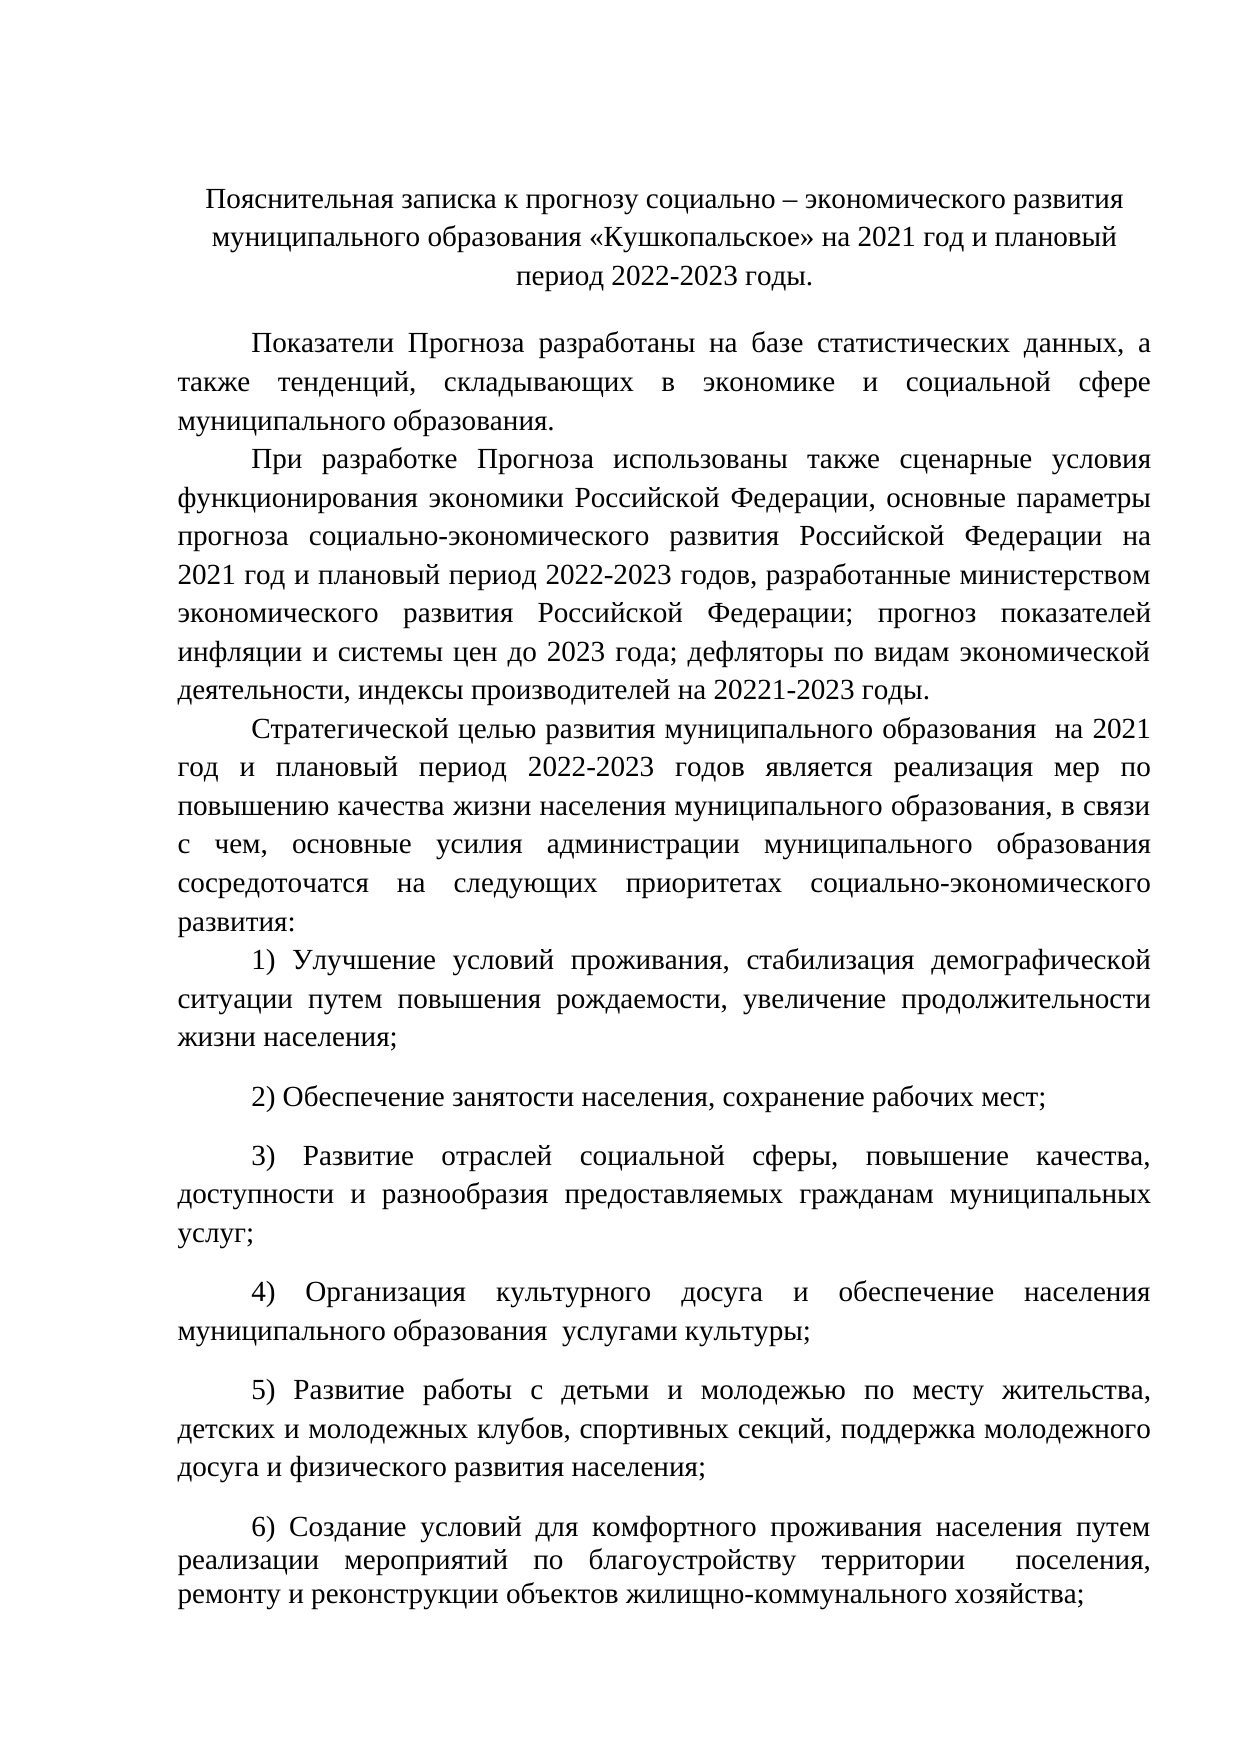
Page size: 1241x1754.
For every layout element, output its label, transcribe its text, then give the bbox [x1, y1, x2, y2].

text Стратегической целью развития муниципального образования на 2021 год и плановый период 2022-2023 годов является реализация мер по повышению качества жизни населения муниципального образования, в связи с чем, основные усилия администрации муниципального образования сосредоточатся на следующих приоритетах социально-экономического развития: [177, 711, 1152, 937]
text 1) Улучшение условий проживания, стабилизация демографической ситуации путем повышения рождаемости, увеличение продолжительности жизни населения; [177, 942, 1152, 1053]
text При разработке Прогноза использованы также сценарные условия функционирования экономики Российской Федерации, основные параметры прогноза социально-экономического развития Российской Федерации на 2021 год и плановый период 2022-2023 годов, разработанные министерством экономического развития Российской Федерации; прогноз показателей инфляции и системы цен до 2023 года; дефляторы по видам экономической деятельности, индексы производителей на 20221-2023 годы. [177, 441, 1152, 706]
text Пояснительная записка к прогнозу социально – экономического развития муниципального образования «Кушкопальское» на 2021 год и плановый период 2022-2023 годы. [177, 181, 1152, 291]
text 6) Создание условий для комфортного проживания населения путем реализации мероприятий по благоустройству территории поселения, ремонту и реконструкции объектов жилищно-коммунального хозяйства; [177, 1509, 1152, 1609]
text 3) Развитие отраслей социальной сферы, повышение качества, доступности и разнообразия предоставляемых гражданам муниципальных услуг; [177, 1138, 1152, 1249]
text Показатели Прогноза разработаны на базе статистических данных, а также тенденций, складывающих в экономике и социальной сфере муниципального образования. [177, 326, 1152, 436]
text 5) Развитие работы с детьми и молодежью по месту жительства, детских и молодежных клубов, спортивных секций, поддержка молодежного досуга и физического развития населения; [177, 1372, 1152, 1483]
text 2) Обеспечение занятости населения, сохранение рабочих мест; [177, 1079, 1152, 1112]
text 4) Организация культурного досуга и обеспечение населения муниципального образования услугами культуры; [177, 1274, 1152, 1347]
